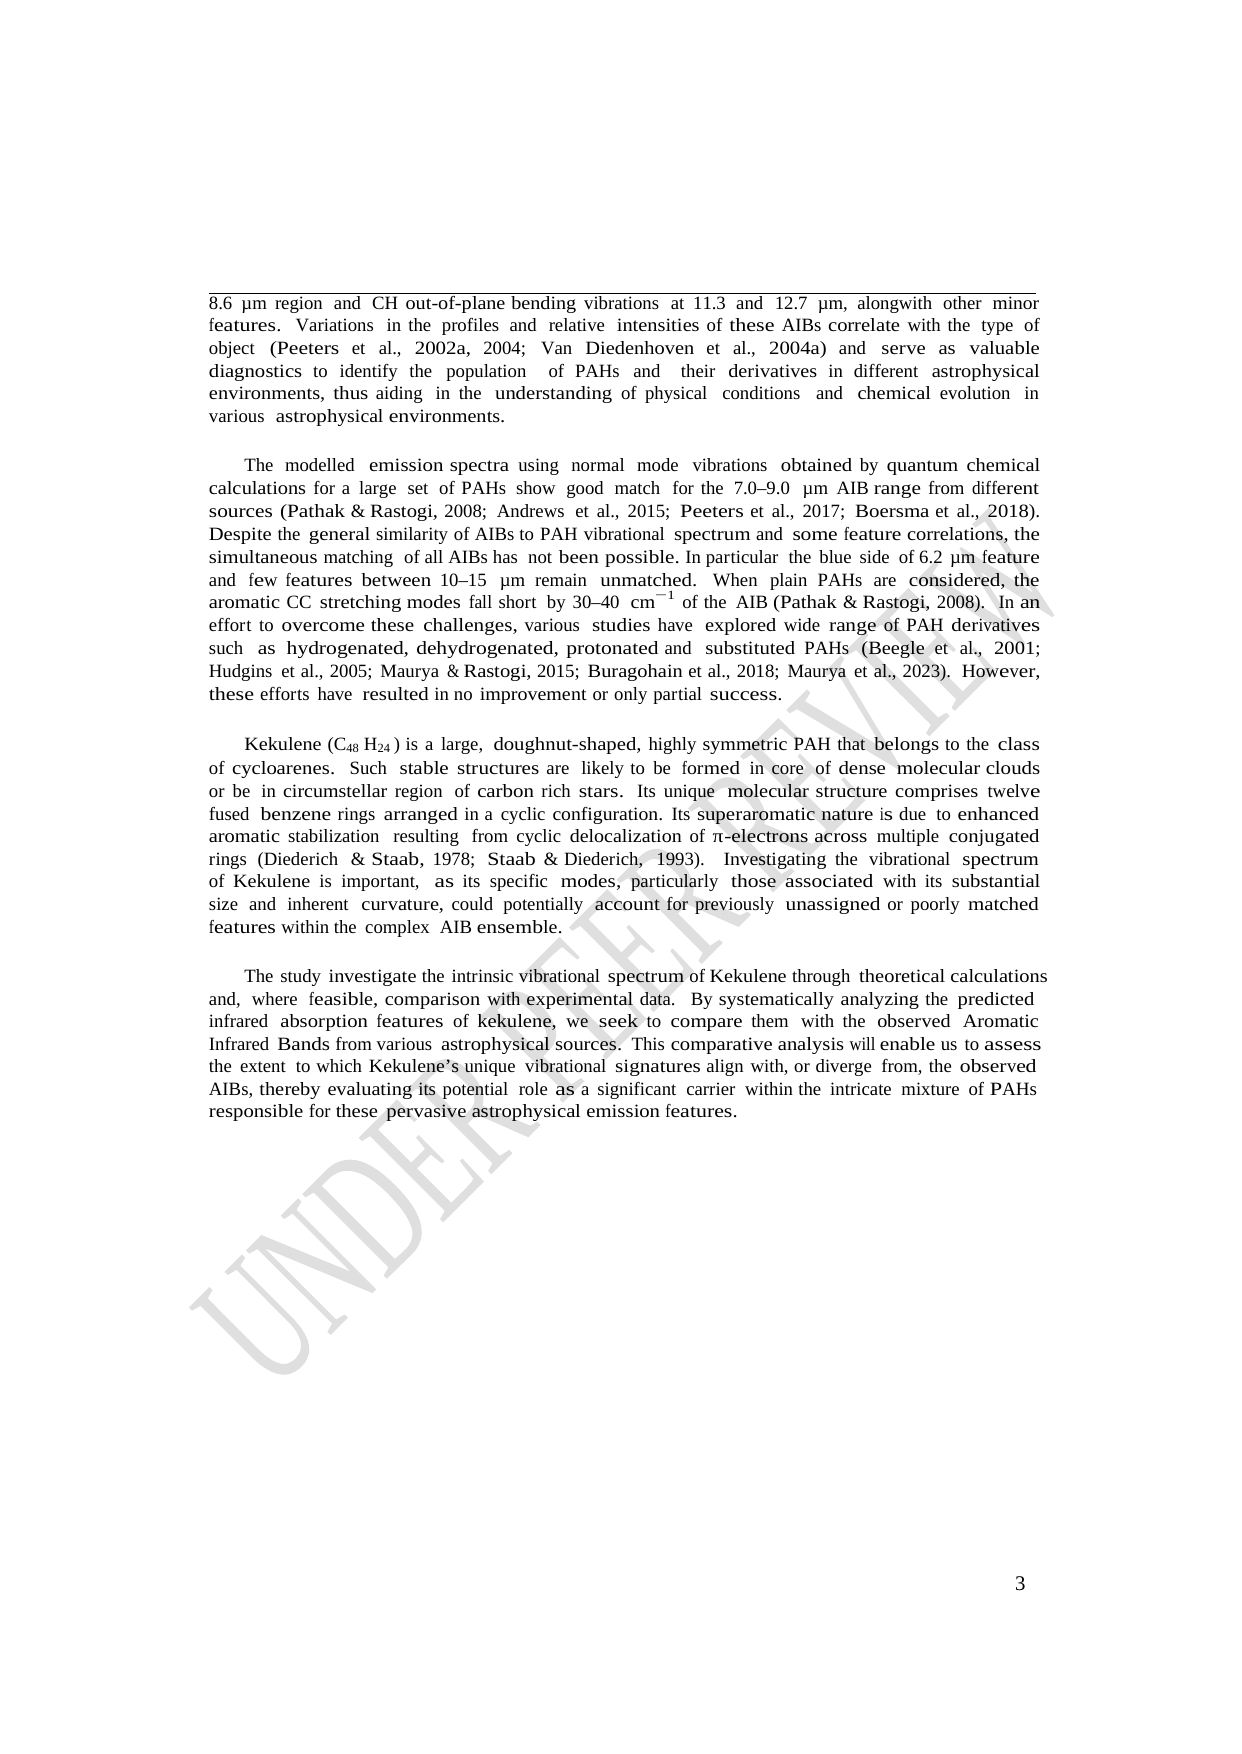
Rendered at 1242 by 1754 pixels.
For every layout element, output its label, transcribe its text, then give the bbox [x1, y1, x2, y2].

text Kekulene (C48 H24 ) is a large, doughnut-shaped, highly symmetric PAH that belongs to the class of cycloarenes. Such stable structures are likely to be formed in core of dense molecular clouds or be in circumstellar region of carbon rich stars. Its unique molecular structure comprises twelve fused benzene rings arranged in a cyclic configuration. Its superaromatic nature is due to enhanced aromatic stabilization resulting from cyclic delocalization of π-electrons across multiple conjugated rings (Diederich & Staab, 1978; Staab & Diederich, 1993). Investigating the vibrational spectrum of Kekulene is important, as its specific modes, particularly those associated with its substantial size and inherent curvature, could potentially account for previously unassigned or poorly matched features within the complex AIB ensemble. [209, 732, 1040, 937]
text The modelled emission spectra using normal mode vibrations obtained by quantum chemical calculations for a large set of PAHs show good match for the 7.0–9.0 µm AIB range from different sources (Pathak & Rastogi, 2008; Andrews et al., 2015; Peeters et al., 2017; Boersma et al., 2018). Despite the general similarity of AIBs to PAH vibrational spectrum and some feature correlations, the simultaneous matching of all AIBs has not been possible. In particular the blue side of 6.2 µm feature and few features between 10–15 µm remain unmatched. When plain PAHs are considered, the aromatic CC stretching modes fall short by 30–40 cm−1 of the AIB (Pathak & Rastogi, 2008). In an effort to overcome these challenges, various studies have explored wide range of PAH derivatives such as hydrogenated, dehydrogenated, protonated and substituted PAHs (Beegle et al., 2001; Hudgins et al., 2005; Maurya & Rastogi, 2015; Buragohain et al., 2018; Maurya et al., 2023). However, these efforts have resulted in no improvement or only partial success. [209, 453, 1041, 705]
text The study investigate the intrinsic vibrational spectrum of Kekulene through theoretical calculations and, where feasible, comparison with experimental data. By systematically analyzing the predicted infrared absorption features of kekulene, we seek to compare them with the observed Aromatic Infrared Bands from various astrophysical sources. This comparative analysis will enable us to assess the extent to which Kekulene’s unique vibrational signatures align with, or diverge from, the observed AIBs, thereby evaluating its potential role as a significant carrier within the intricate mixture of PAHs responsible for these pervasive astrophysical emission features. [209, 965, 1049, 1122]
text 8.6 µm region and CH out-of-plane bending vibrations at 11.3 and 12.7 µm, alongwith other minor features. Variations in the profiles and relative intensities of these AIBs correlate with the type of object (Peeters et al., 2002a, 2004; Van Diedenhoven et al., 2004a) and serve as valuable diagnostics to identify the population of PAHs and their derivatives in different astrophysical environments, thus aiding in the understanding of physical conditions and chemical evolution in various astrophysical environments. [209, 292, 1040, 426]
